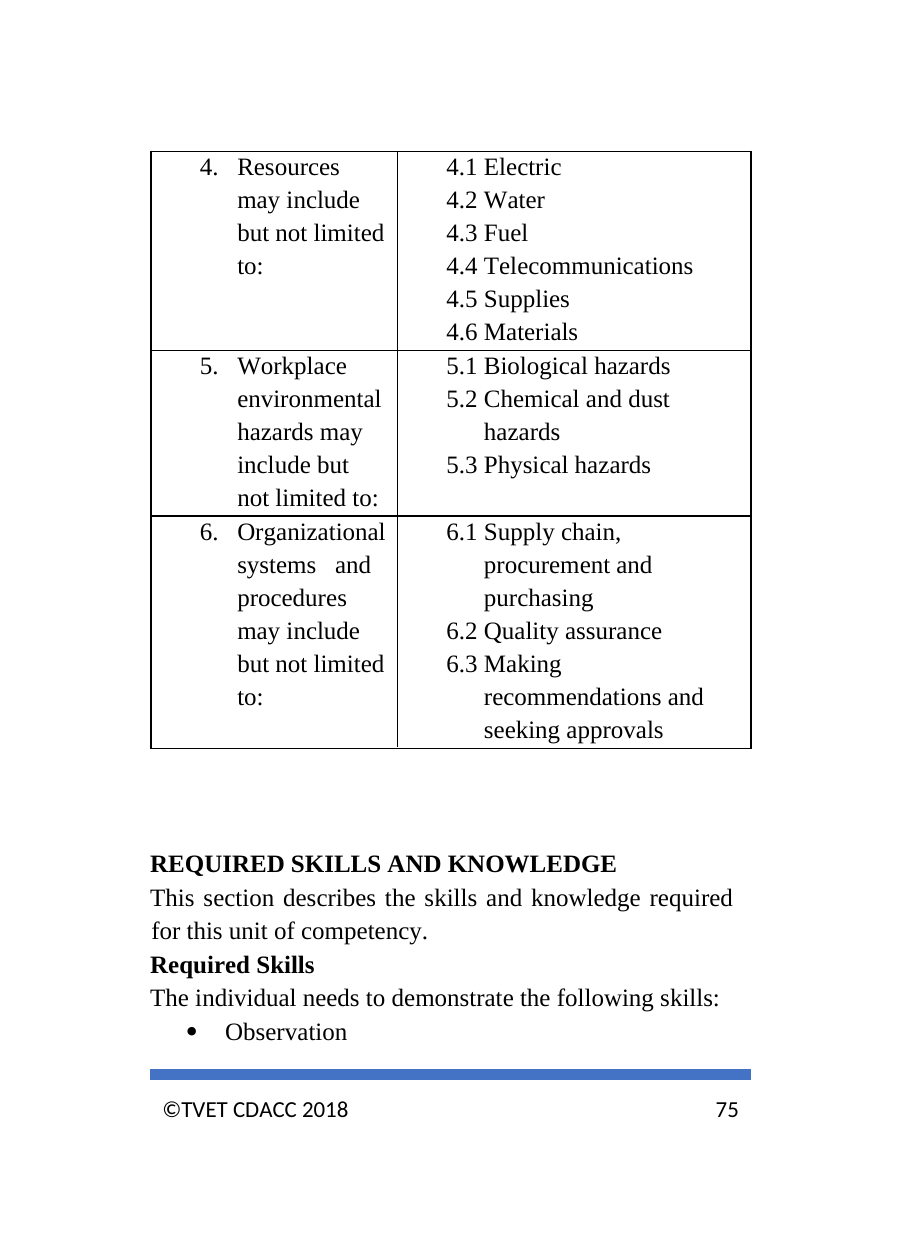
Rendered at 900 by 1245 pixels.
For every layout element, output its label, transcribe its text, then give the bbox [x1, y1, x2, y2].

text Required Skills [150, 950, 733, 978]
table_cell Supply chain, procurement and purchasing Quality assurance Making recommendations and seeking approvals [398, 517, 750, 747]
table_cell Workplace environmental hazards may include but not limited to: [152, 351, 397, 515]
text The individual needs to demonstrate the following skills: [150, 983, 733, 1012]
list Observation [187, 1017, 751, 1046]
table_cell Organizational systems and procedures may include but not limited to: [152, 517, 397, 747]
table_cell Biological hazards Chemical and dust hazards Physical hazards [398, 351, 750, 515]
table_cell Electric Water Fuel Telecommunications Supplies Materials [398, 152, 750, 349]
text REQUIRED SKILLS AND KNOWLEDGE [150, 849, 733, 878]
text This section describes the skills and knowledge required for this unit of competency. [150, 883, 733, 945]
table_cell Resources may include but not limited to: [152, 152, 397, 349]
